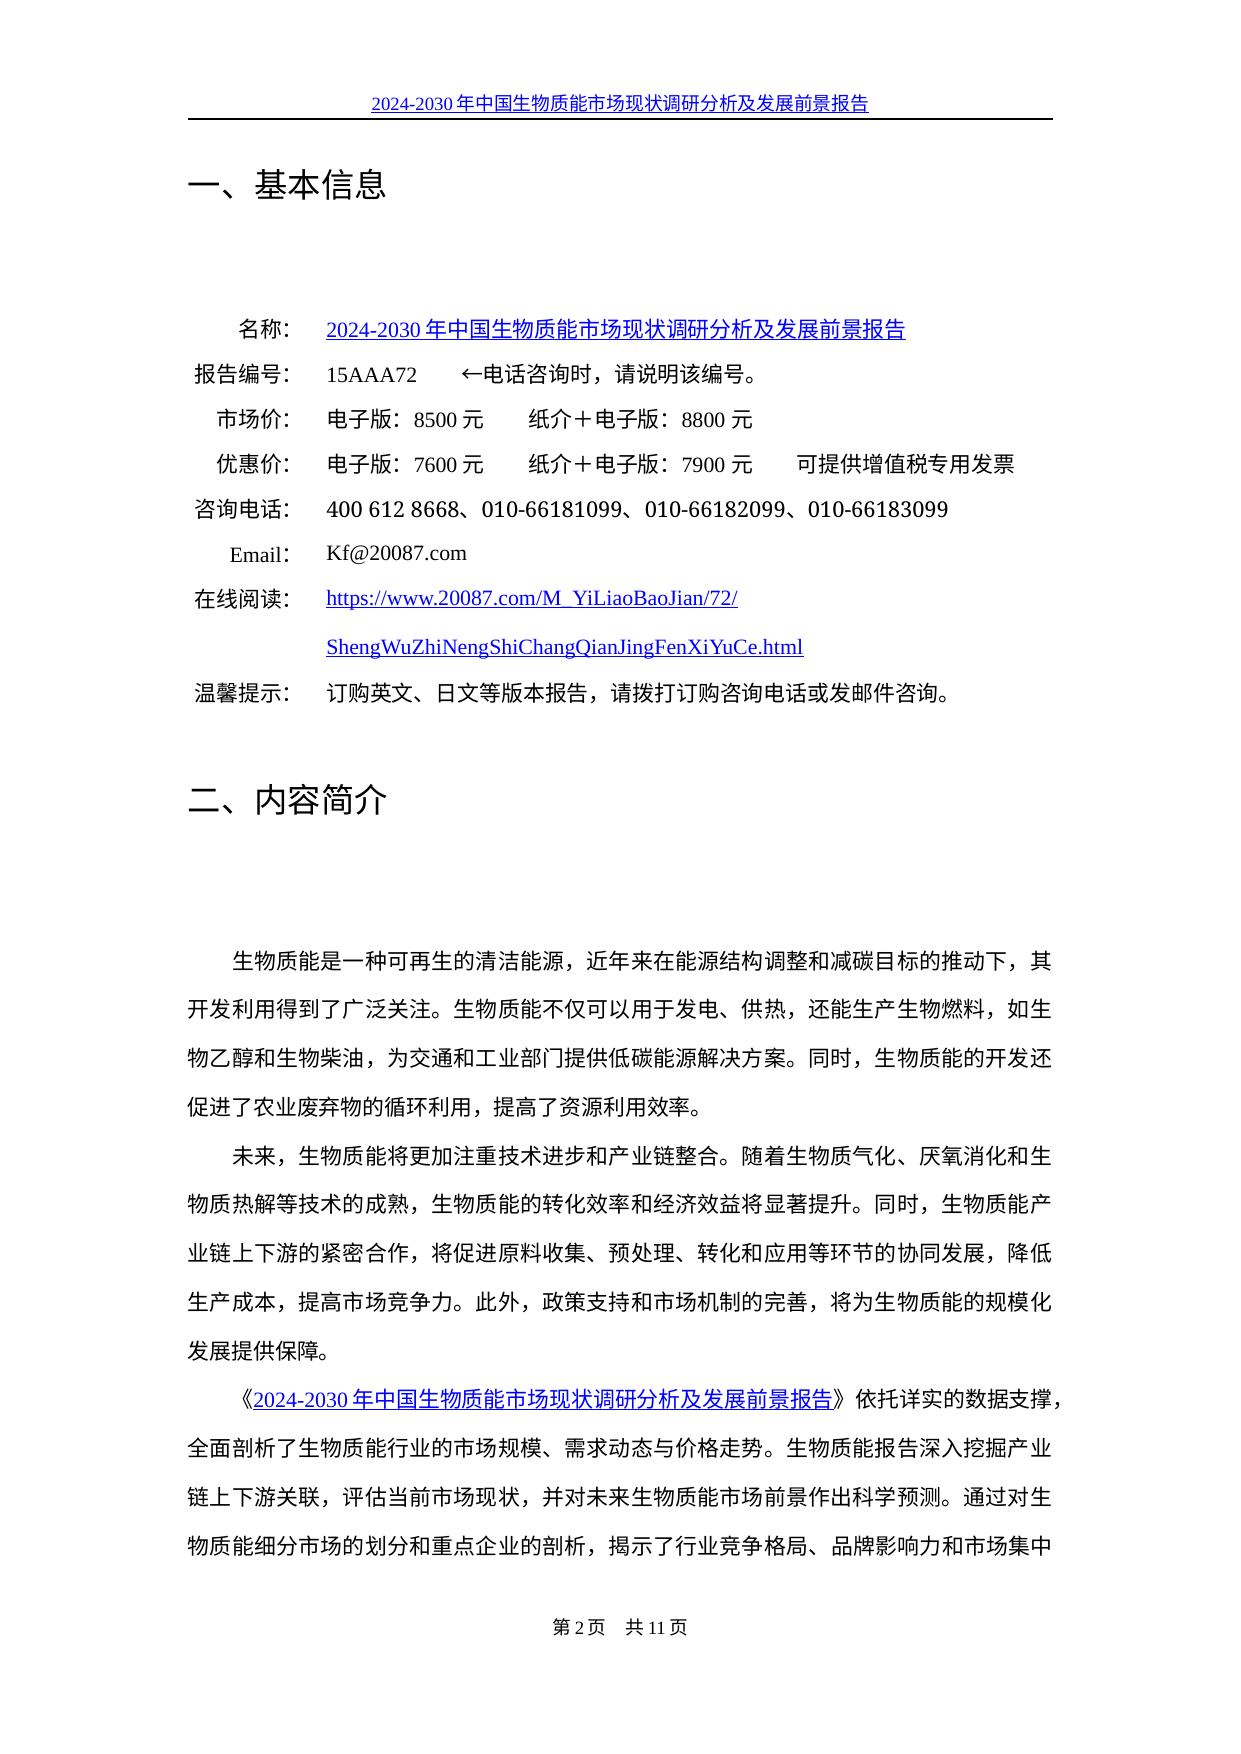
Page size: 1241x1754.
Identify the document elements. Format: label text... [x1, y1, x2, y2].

table_cell [315, 582, 1073, 675]
title 二、内容简介 [187, 766, 1053, 831]
table_cell 电子版：8500 元 纸介＋电子版：8800 元 [315, 402, 1073, 447]
table_cell 400 612 8668、010-66181099、010-66182099、010-66183099 [315, 492, 1073, 537]
table_cell 咨询电话： [167, 492, 315, 537]
table_cell 订购英文、日文等版本报告，请拨打订购咨询电话或发邮件咨询。 [315, 675, 1073, 720]
table_cell 电子版：7600 元 纸介＋电子版：7900 元 可提供增值税专用发票 [315, 447, 1073, 492]
table_cell 15AAA72 ←电话咨询时，请说明该编号。 [315, 357, 1073, 402]
table_header 名称： [167, 312, 315, 357]
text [187, 943, 1053, 1561]
table_cell 温馨提示： [167, 675, 315, 720]
table_header 2024-2030年中国生物质能市场现状调研分析及发展前景报告 [315, 312, 1073, 357]
table_cell Email： [167, 537, 315, 582]
table_cell 报告编号： [167, 357, 315, 402]
table_cell 在线阅读： [167, 582, 315, 675]
title 一、基本信息 [187, 150, 1053, 215]
table_cell 市场价： [167, 402, 315, 447]
table_cell 优惠价： [167, 447, 315, 492]
table_cell Kf@20087.com [315, 537, 1073, 582]
